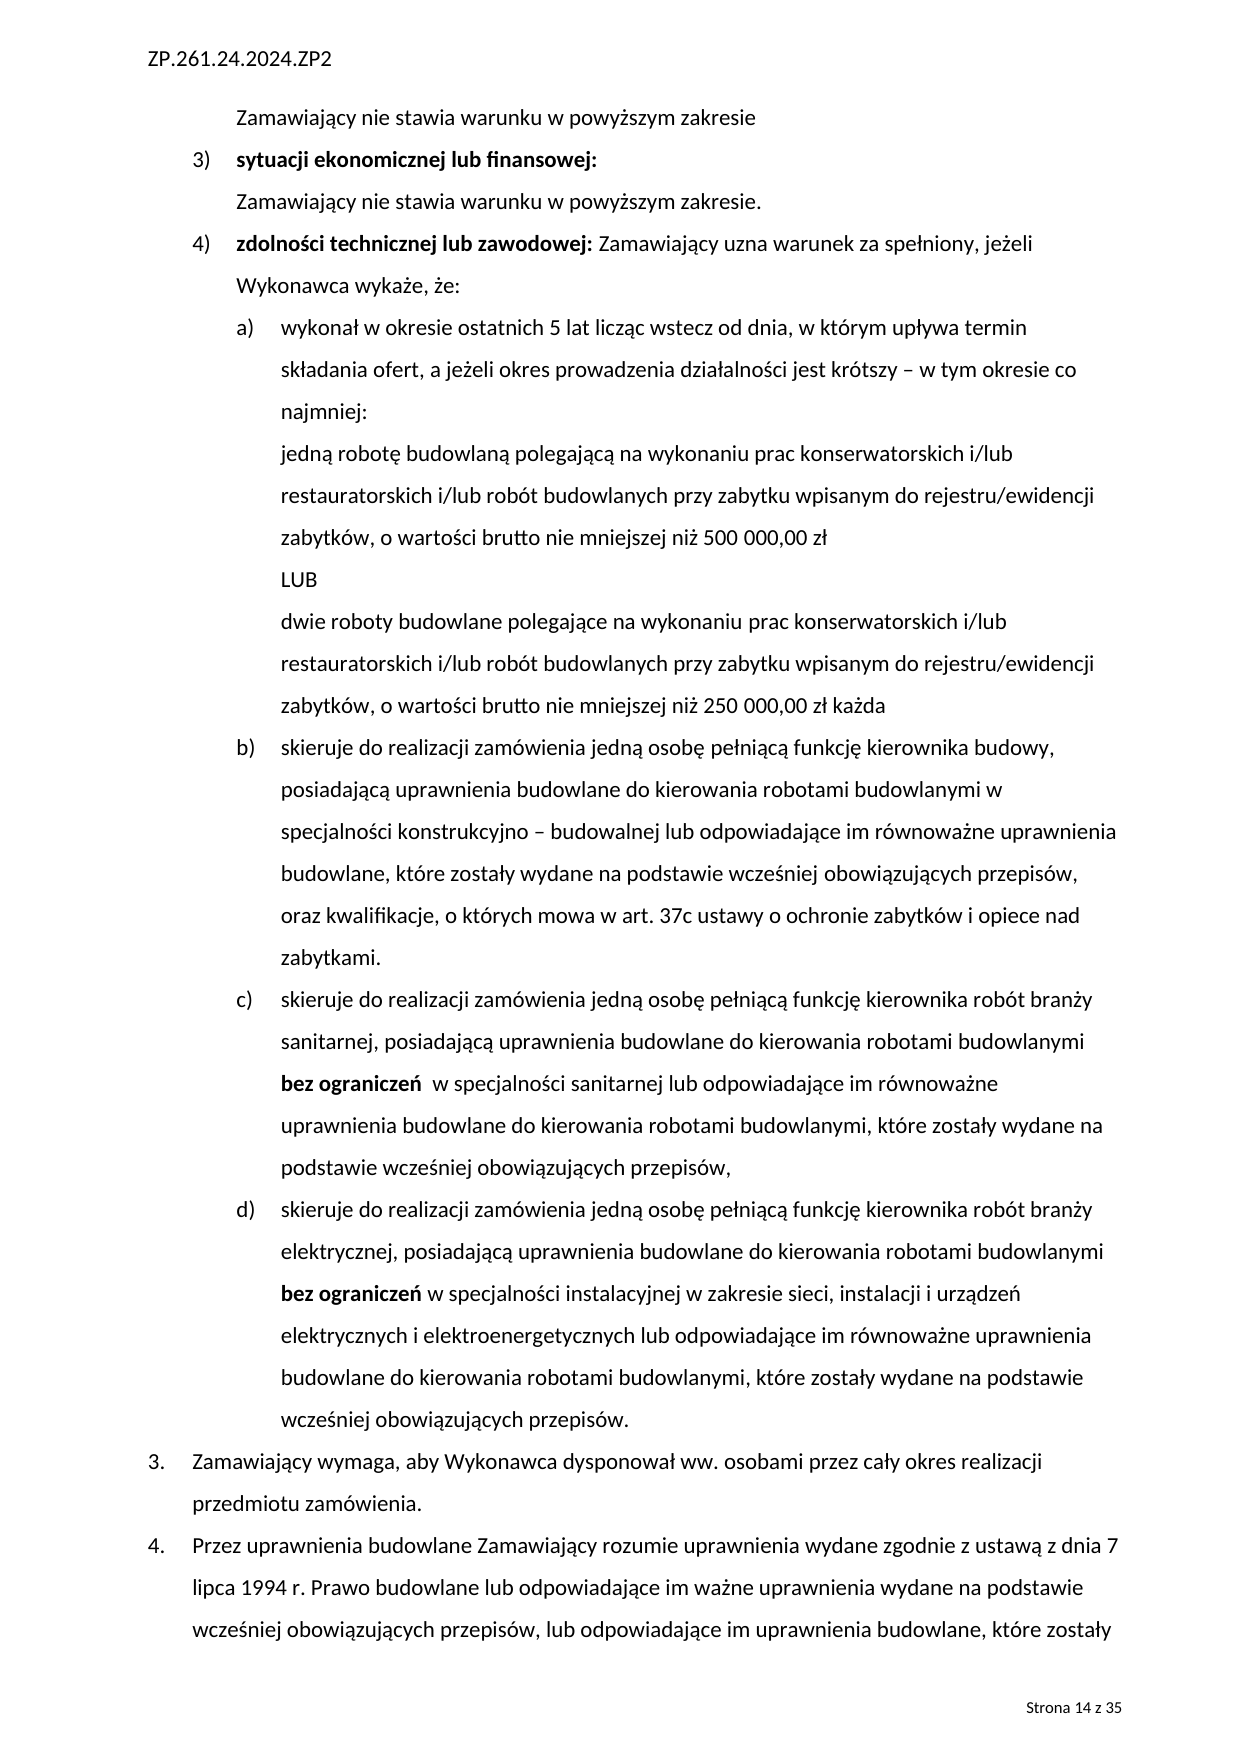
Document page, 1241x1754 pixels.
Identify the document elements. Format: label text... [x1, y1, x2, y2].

list wykonał w okresie ostatnich 5 lat licząc wstecz od dnia, w którym upływa termin składania ofert, a jeżeli okres prowadzenia działalności jest krótszy – w tym okresie co najmniej: [236, 313, 1120, 425]
text dwie roboty budowlane polegające na wykonaniu prac konserwatorskich i/lub restauratorskich i/lub robót budowlanych przy zabytku wpisanym do rejestru/ewidencji zabytków, o wartości brutto nie mniejszej niż 250 000,00 zł każda [281, 607, 1120, 719]
list Zamawiający wymaga, aby Wykonawca dysponował ww. osobami przez cały okres realizacji przedmiotu zamówienia. [148, 1447, 1120, 1517]
list skieruje do realizacji zamówienia jedną osobę pełniącą funkcję kierownika robót branży sanitarnej, posiadającą uprawnienia budowlane do kierowania robotami budowlanymi bez ograniczeń w specjalności sanitarnej lub odpowiadające im równoważne uprawnienia budowlane do kierowania robotami budowlanymi, które zostały wydane na podstawie wcześniej obowiązujących przepisów, [236, 985, 1120, 1181]
text oraz kwalifikacje, o których mowa w art. 37c ustawy o ochronie zabytków i opiece nad zabytkami. [281, 901, 1120, 971]
text LUB [281, 565, 1120, 593]
list zdolności technicznej lub zawodowej: Zamawiający uzna warunek za spełniony, jeżeli Wykonawca wykaże, że: [192, 229, 1120, 299]
list sytuacji ekonomicznej lub finansowej: [192, 145, 1120, 173]
text jedną robotę budowlaną polegającą na wykonaniu prac konserwatorskich i/lub restauratorskich i/lub robót budowlanych przy zabytku wpisanym do rejestru/ewidencji zabytków, o wartości brutto nie mniejszej niż 500 000,00 zł [281, 439, 1120, 551]
text Zamawiający nie stawia warunku w powyższym zakresie [236, 103, 1120, 131]
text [236, 187, 1120, 215]
list skieruje do realizacji zamówienia jedną osobę pełniącą funkcję kierownika budowy, posiadającą uprawnienia budowlane do kierowania robotami budowlanymi w specjalności konstrukcyjno – budowalnej lub odpowiadające im równoważne uprawnienia budowlane, które zostały wydane na podstawie wcześniej obowiązujących przepisów, [236, 733, 1120, 887]
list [148, 1531, 1120, 1643]
list skieruje do realizacji zamówienia jedną osobę pełniącą funkcję kierownika robót branży elektrycznej, posiadającą uprawnienia budowlane do kierowania robotami budowlanymi bez ograniczeń w specjalności instalacyjnej w zakresie sieci, instalacji i urządzeń elektrycznych i elektroenergetycznych lub odpowiadające im równoważne uprawnienia budowlane do kierowania robotami budowlanymi, które zostały wydane na podstawie wcześniej obowiązujących przepisów. [236, 1195, 1120, 1433]
